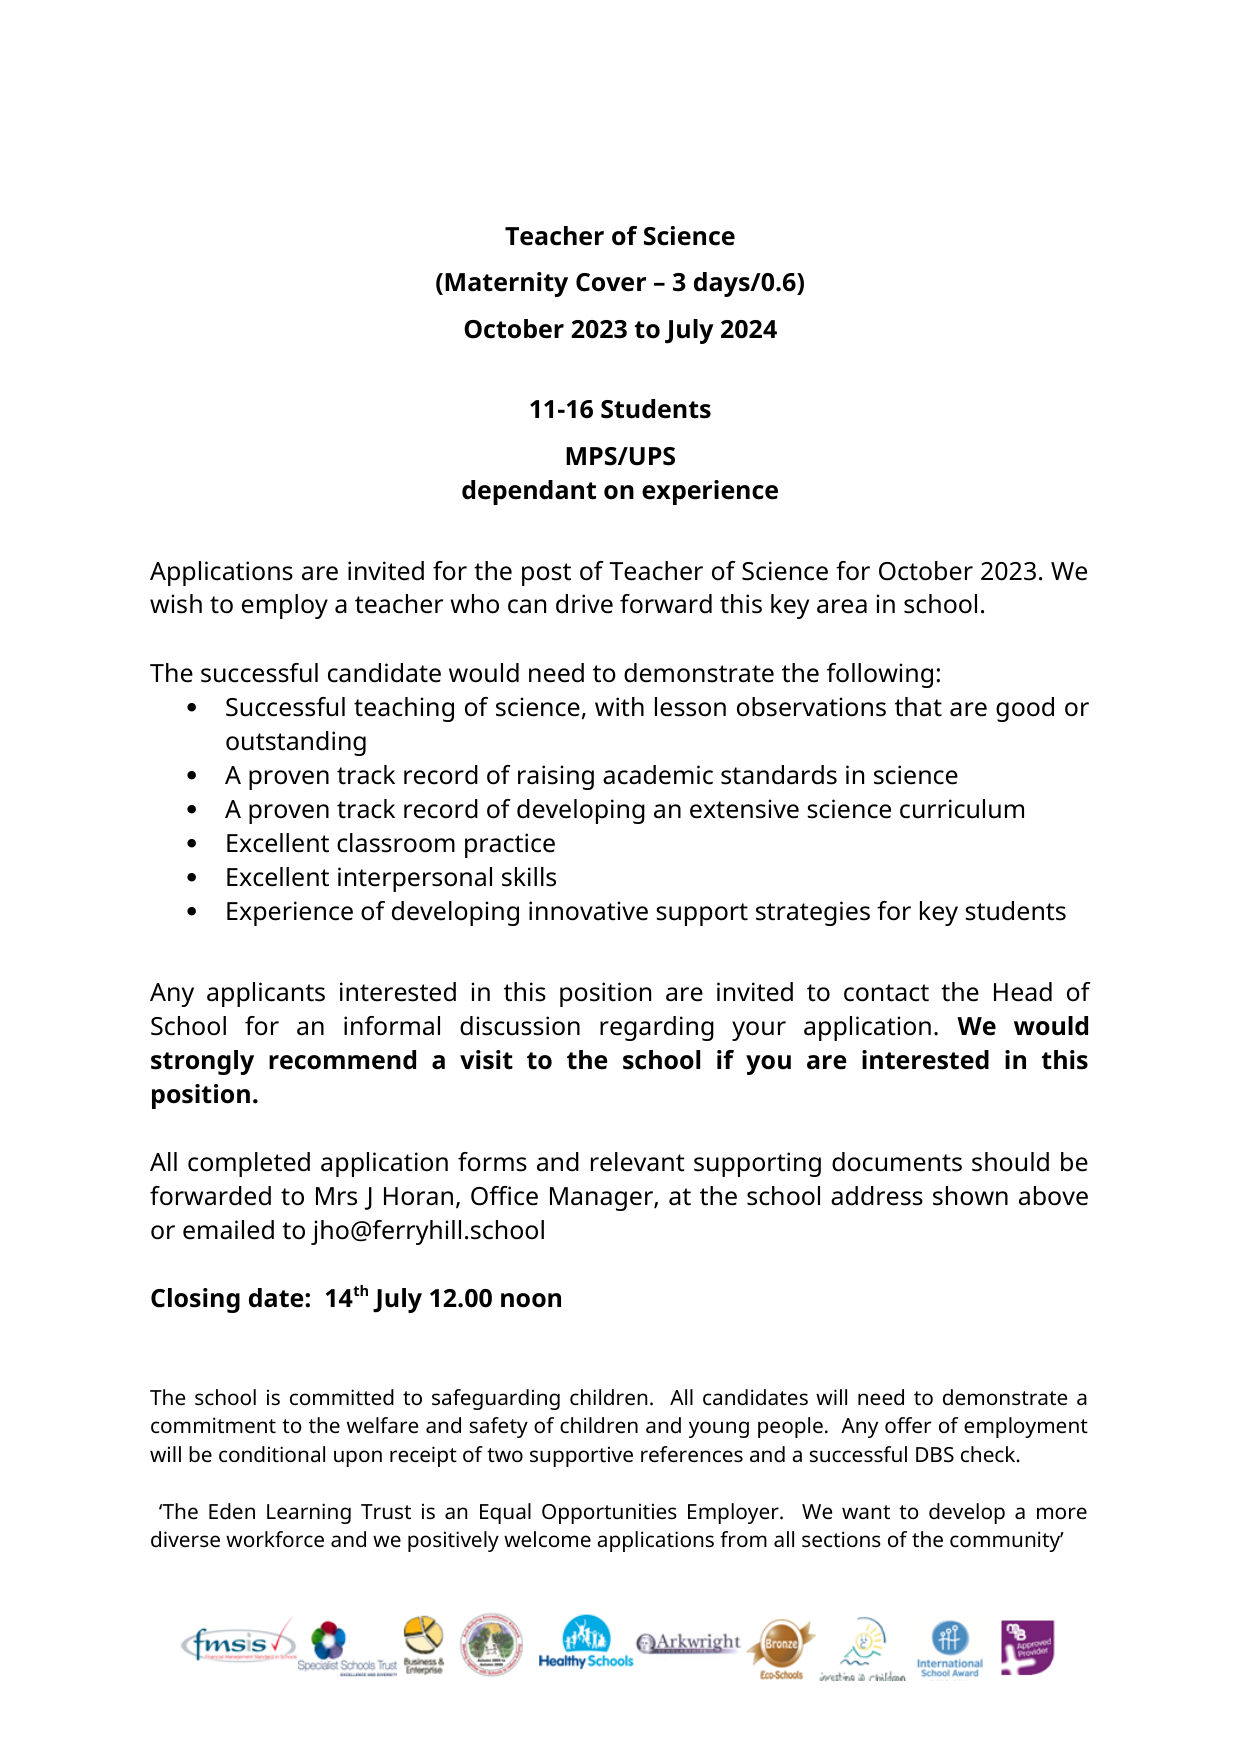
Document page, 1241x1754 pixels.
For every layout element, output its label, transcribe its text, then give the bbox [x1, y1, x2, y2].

text Applications are invited for the post of Teacher of Science for October 2023. We wish to employ a teacher who can drive forward this key area in school. [150, 553, 1090, 621]
text Closing date: 14th July 12.00 noon [150, 1281, 1090, 1315]
text All completed application forms and relevant supporting documents should be forwarded to Mrs J Horan, Office Manager, at the school address shown above or emailed to jho@ferryhill.school [150, 1145, 1090, 1247]
text (Maternity Cover – 3 days/0.6) [150, 265, 1090, 299]
text The school is committed to safeguarding children. All candidates will need to demonstrate a commitment to the welfare and safety of children and young people. Any offer of employment will be conditional upon receipt of two supportive references and a successful DBS check. [150, 1383, 1090, 1468]
text Any applicants interested in this position are invited to contact the Head of School for an informal discussion regarding your application. We would strongly recommend a visit to the school if you are interested in this position. [150, 974, 1090, 1111]
text October 2023 to July 2024 [150, 311, 1090, 345]
list Excellent interpersonal skills [187, 860, 1090, 894]
text Teacher of Science [150, 218, 1090, 252]
list Successful teaching of science, with lesson observations that are good or outstanding [187, 689, 1090, 757]
text 11-16 Students [150, 358, 1090, 426]
list A proven track record of developing an extensive science curriculum [187, 792, 1090, 826]
text MPS/UPS dependant on experience [150, 438, 1090, 507]
list Experience of developing innovative support strategies for key students [187, 894, 1090, 928]
list Excellent classroom practice [187, 826, 1090, 860]
list A proven track record of raising academic standards in science [187, 757, 1090, 792]
text ‘The Eden Learning Trust is an Equal Opportunities Employer. We want to develop a more diverse workforce and we positively welcome applications from all sections of the community’ [150, 1497, 1090, 1554]
text The successful candidate would need to demonstrate the following: [150, 655, 1090, 689]
picture [150, 1611, 1091, 1681]
